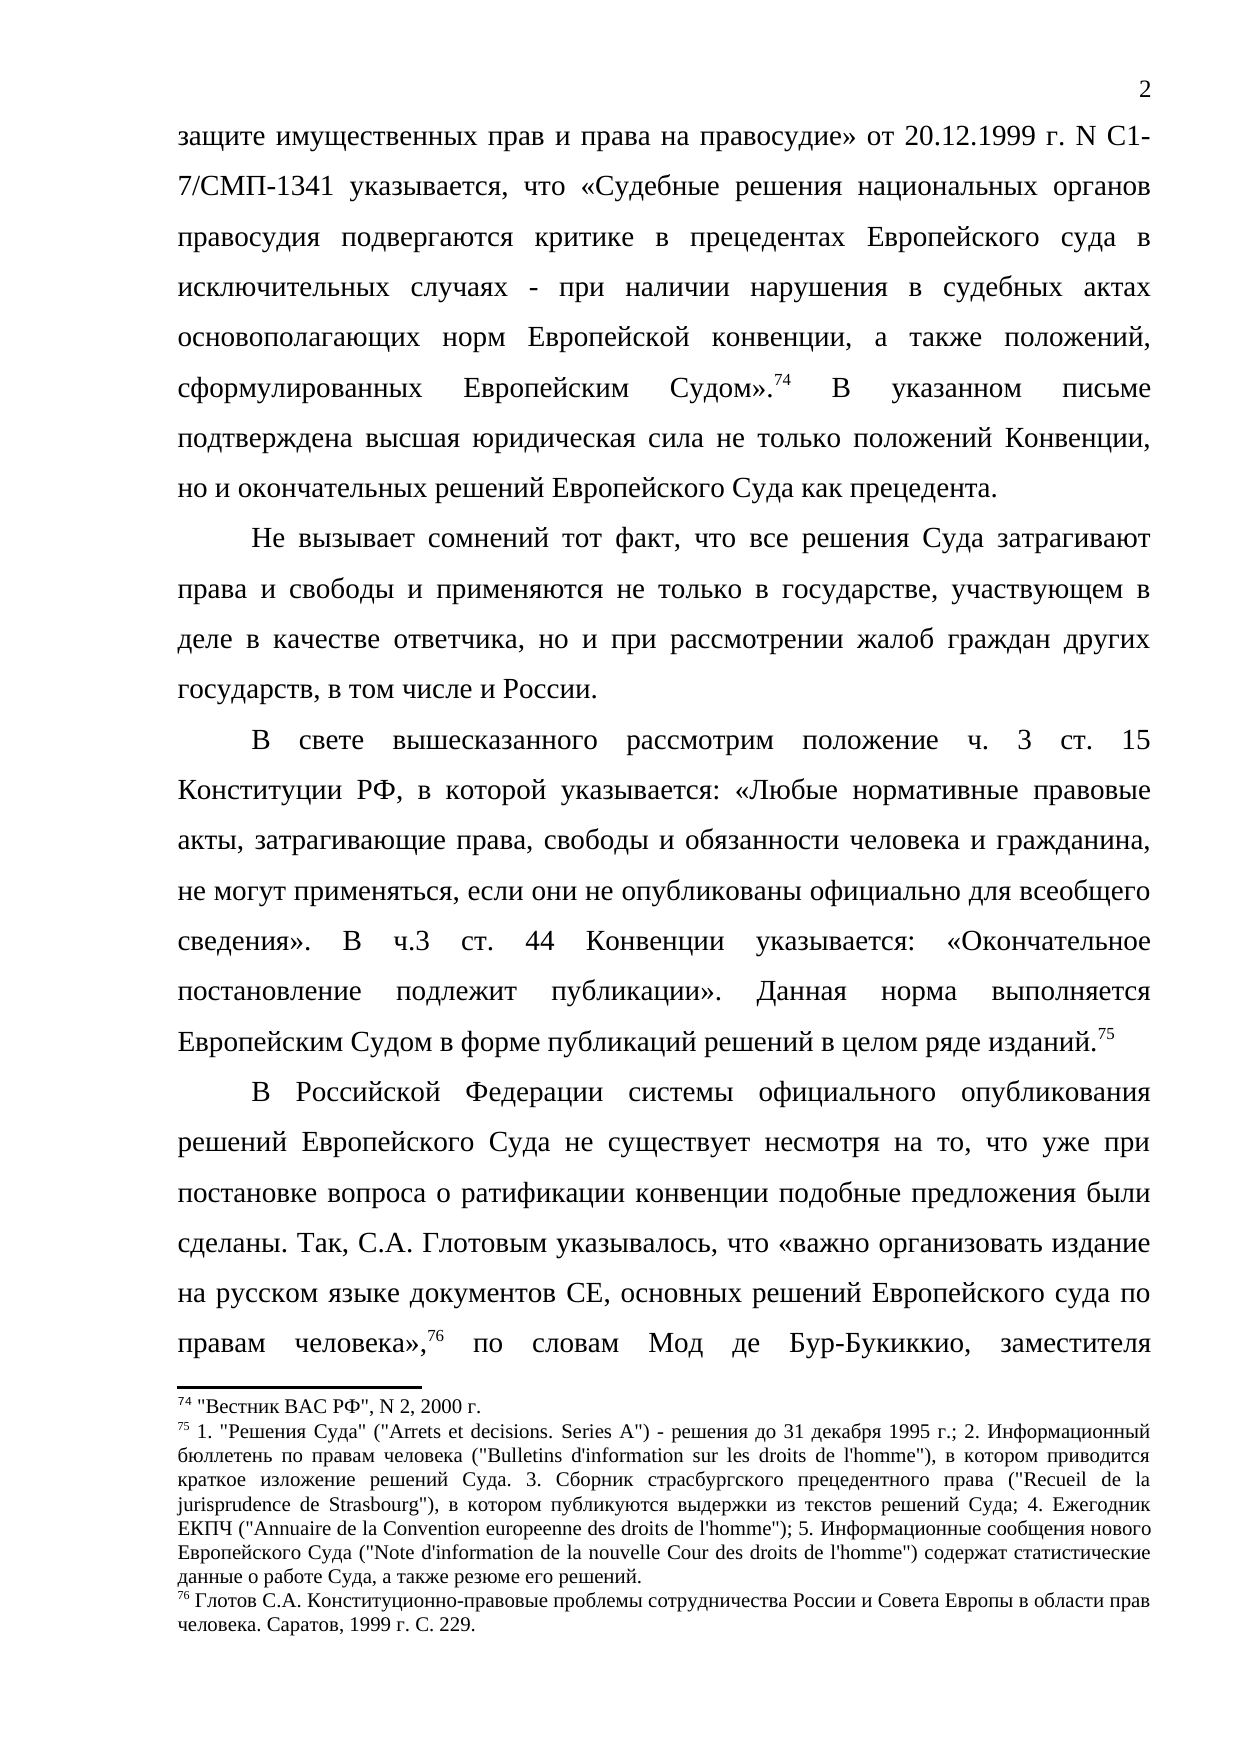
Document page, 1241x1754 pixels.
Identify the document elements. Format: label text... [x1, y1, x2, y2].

text В свете вышесказанного рассмотрим положение ч. 3 ст. 15 Конституции РФ, в которой указывается: «Любые нормативные правовые акты, затрагивающие права, свободы и обязанности человека и гражданина, не могут применяться, если они не опубликованы официально для всеобщего сведения». В ч.3 ст. 44 Конвенции указывается: «Окончательное постановление подлежит публикации». Данная норма выполняется Европейским Судом в форме публикаций решений в целом ряде изданий. [177, 722, 1152, 1057]
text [177, 118, 1152, 504]
text Не вызывает сомнений тот факт, что все решения Суда затрагивают права и свободы и применяются не только в государстве, участвующем в деле в качестве ответчика, но и при рассмотрении жалоб граждан других государств, в том числе и России. [177, 521, 1152, 705]
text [177, 1074, 1152, 1359]
